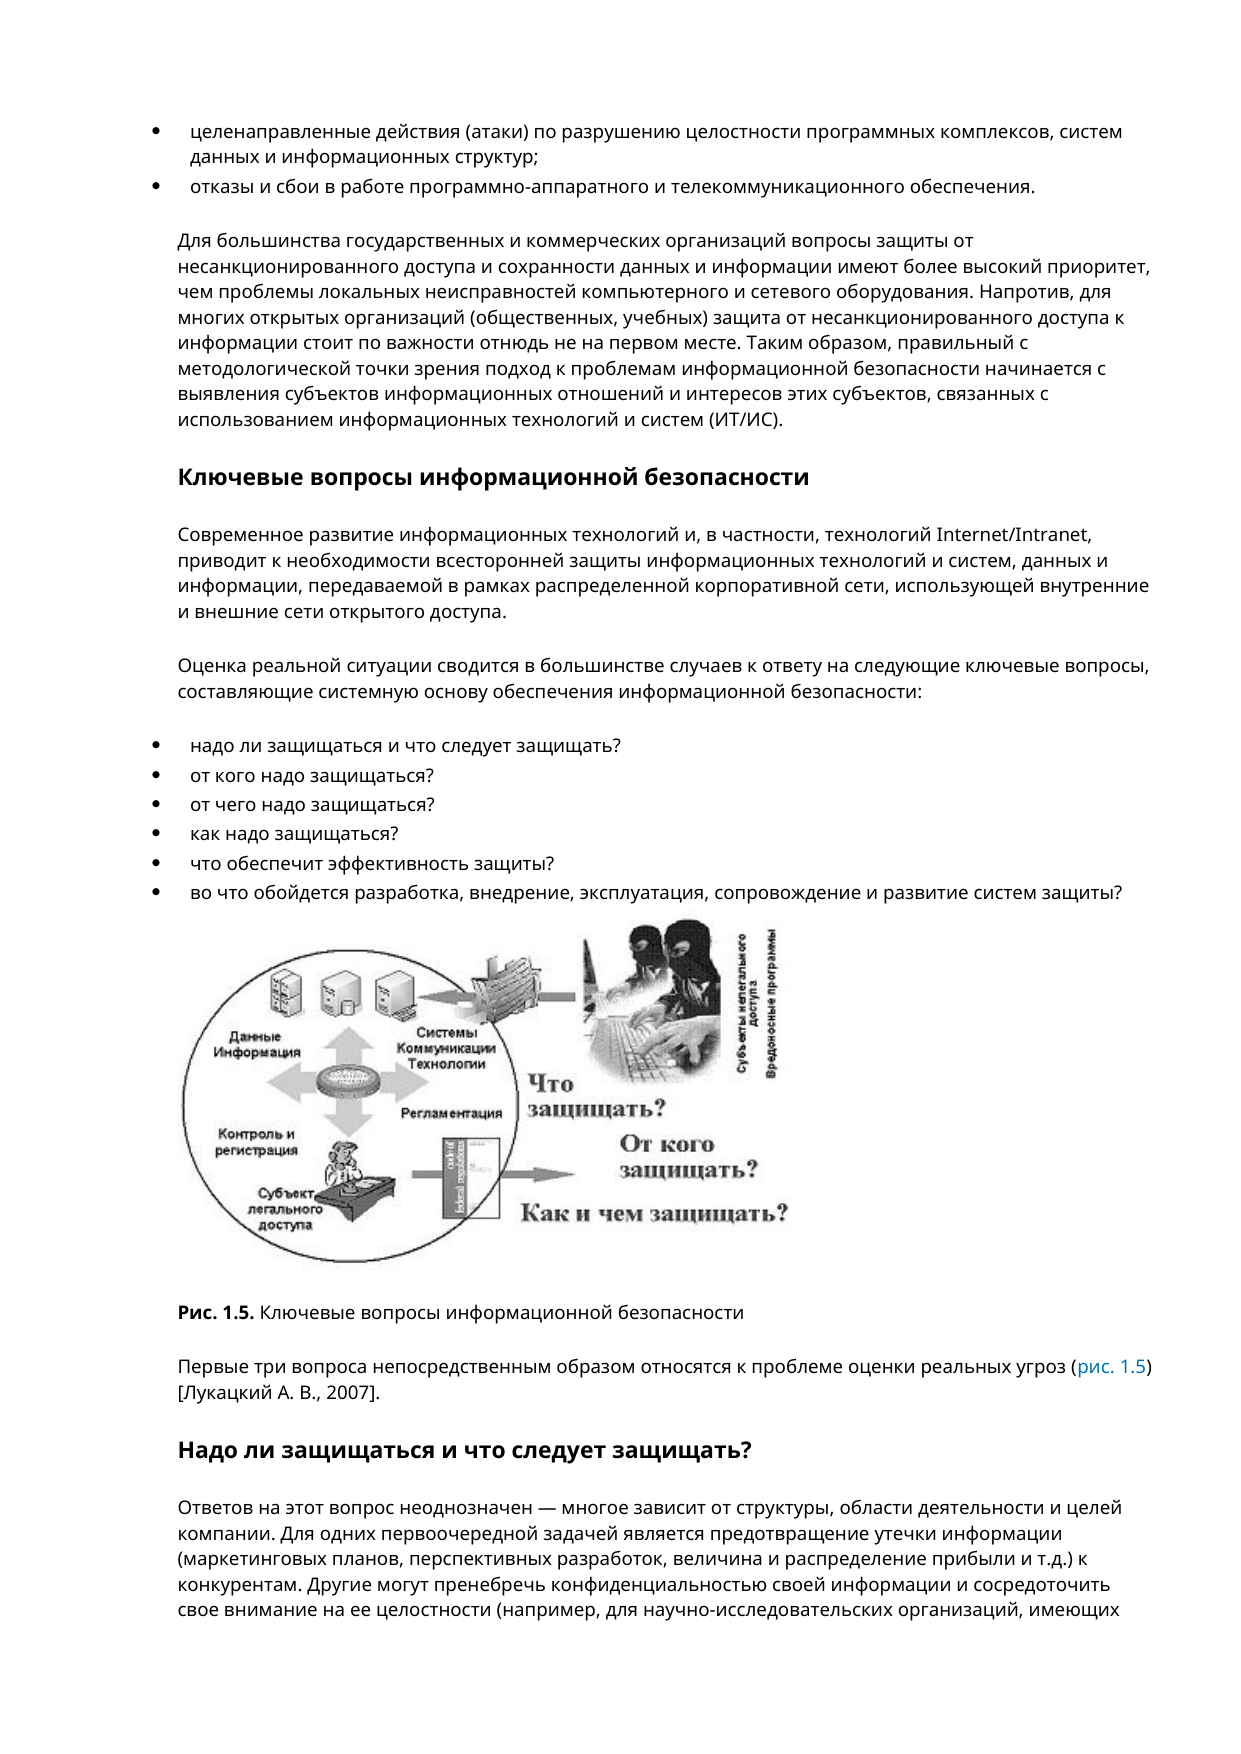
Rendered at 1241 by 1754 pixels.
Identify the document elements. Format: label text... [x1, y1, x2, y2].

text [177, 1494, 1152, 1622]
list от чего надо защищаться? [152, 791, 1152, 817]
list надо ли защищаться и что следует защищать? [152, 733, 1152, 758]
text Рис. 1.5. Ключевые вопросы информационной безопасности [177, 1274, 1152, 1325]
list от кого надо защищаться? [152, 762, 1152, 788]
text Современное развитие информационных технологий и, в частности, технологий Internet/Intranet, приводит к необходимости всесторонней защиты информационных технологий и систем, данных и информации, передаваемой в рамках распределенной корпоративной сети, использующей внутренние и внешние сети открытого доступа. [177, 521, 1152, 623]
list во что обойдется разработка, внедрение, эксплуатация, сопровождение и развитие систем защиты? [152, 879, 1152, 905]
text Оценка реальной ситуации сводится в большинстве случаев к ответу на следующие ключевые вопросы, составляющие системную основу обеспечения информационной безопасности: [177, 653, 1152, 704]
list что обеспечит эффективность защиты? [152, 850, 1152, 875]
text Первые три вопроса непосредственным образом относятся к проблеме оценки реальных угроз (рис. 1.5) [Лукацкий А. В., 2007]. [177, 1354, 1152, 1405]
list отказы и сбои в работе программно-аппаратного и телекоммуникационного обеспечения. [152, 173, 1152, 198]
text Для большинства государственных и коммерческих организаций вопросы защиты от несанкционированного доступа и сохранности данных и информации имеют более высокий приоритет, чем проблемы локальных неисправностей компьютерного и сетевого оборудования. Напротив, для многих открытых организаций (общественных, учебных) защита от несанкционированного доступа к информации стоит по важности отнюдь не на первом месте. Таким образом, правильный с методологической точки зрения подход к проблемам информационной безопасности начинается с выявления субъектов информационных отношений и интересов этих субъектов, связанных с использованием информационных технологий и систем (ИТ/ИС). [177, 228, 1152, 432]
list целенаправленные действия (атаки) по разрушению целостности программных комплексов, систем данных и информационных структур; [152, 118, 1152, 169]
picture [177, 908, 796, 1274]
text Надо ли защищаться и что следует защищать? [177, 1434, 1152, 1465]
text Ключевые вопросы информационной безопасности [177, 461, 1152, 492]
list как надо защищаться? [152, 821, 1152, 846]
